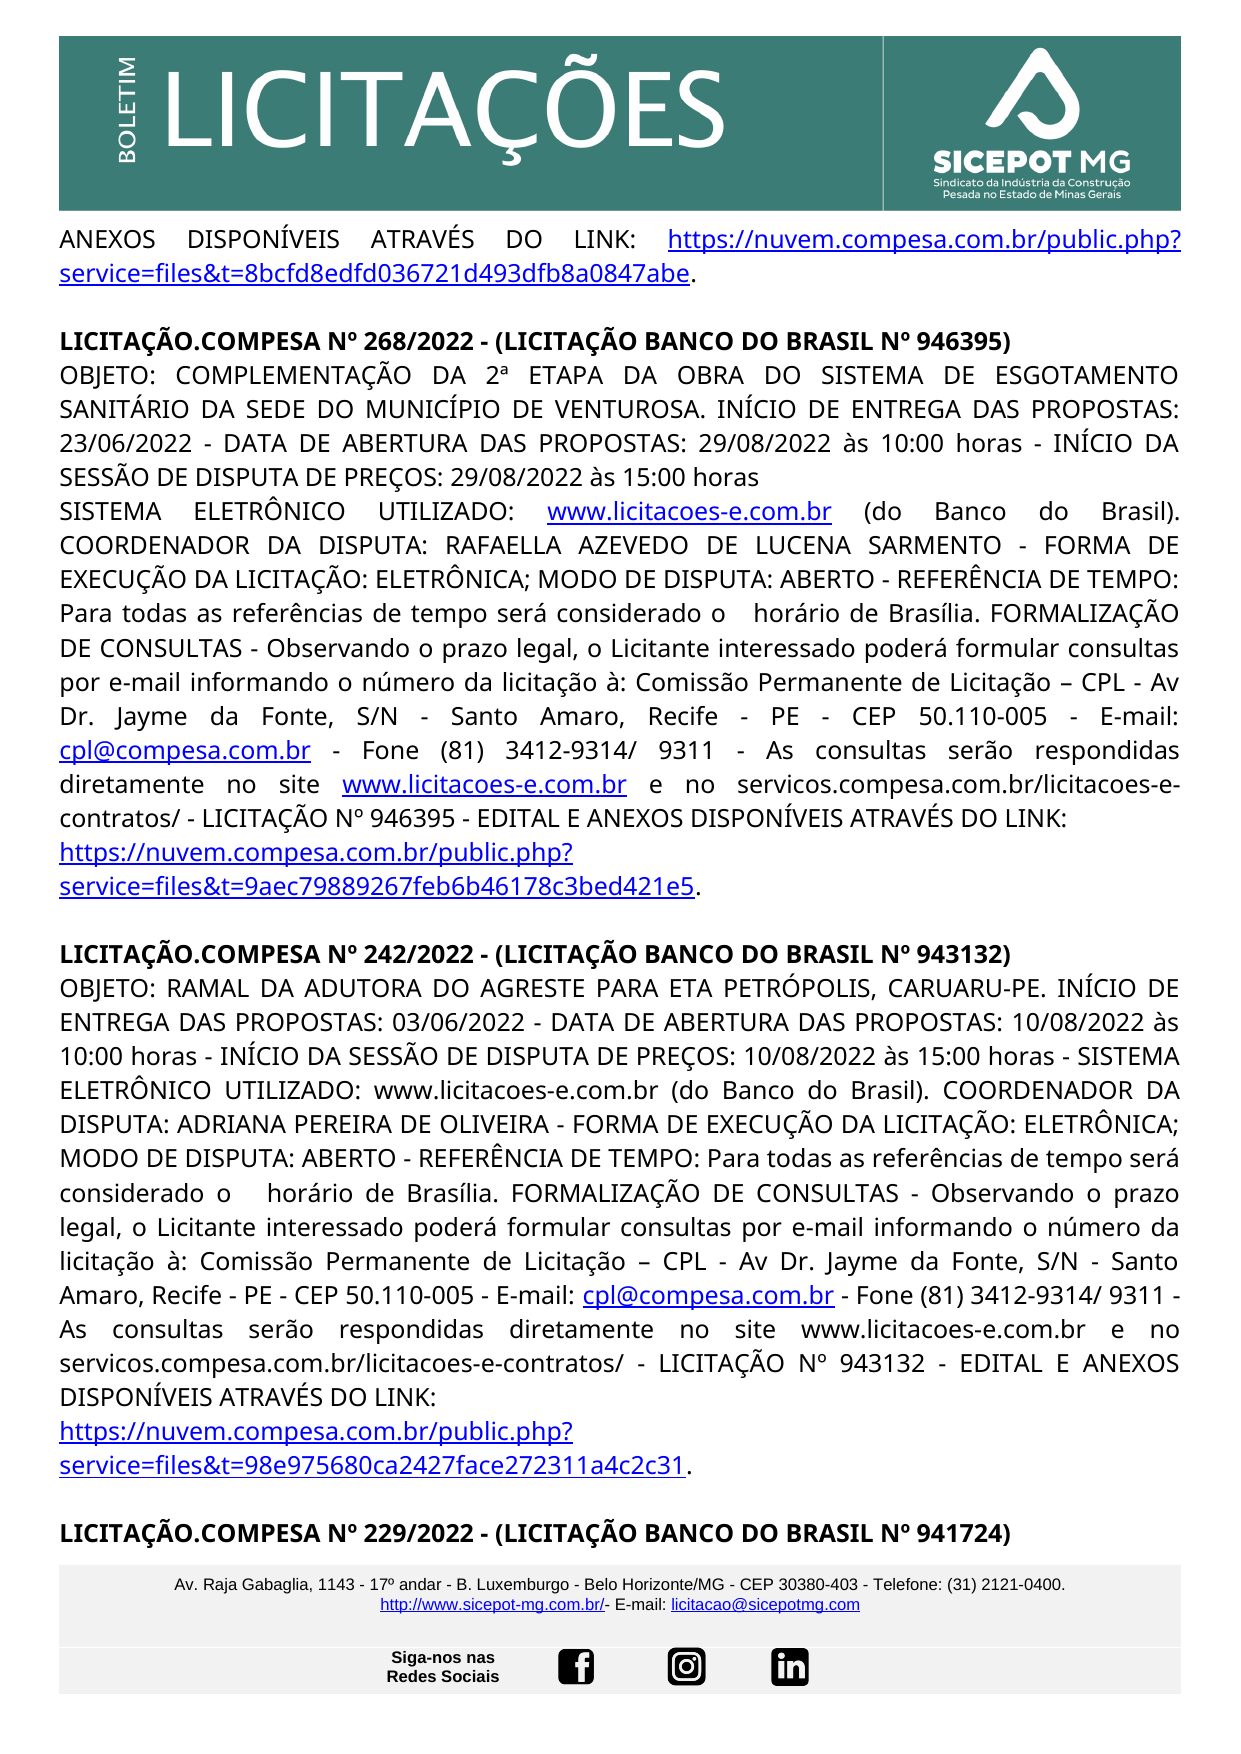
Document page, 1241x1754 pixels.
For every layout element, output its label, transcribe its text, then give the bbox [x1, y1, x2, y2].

text OBJETO: RAMAL DA ADUTORA DO AGRESTE PARA ETA PETRÓPOLIS, CARUARU-PE. INÍCIO DE ENTREGA DAS PROPOSTAS: 03/06/2022 - DATA DE ABERTURA DAS PROPOSTAS: 10/08/2022 às 10:00 horas - INÍCIO DA SESSÃO DE DISPUTA DE PREÇOS: 10/08/2022 às 15:00 horas - SISTEMA ELETRÔNICO UTILIZADO: www.licitacoes-e.com.br (do Banco do Brasil). COORDENADOR DA DISPUTA: ADRIANA PEREIRA DE OLIVEIRA - FORMA DE EXECUÇÃO DA LICITAÇÃO: ELETRÔNICA; MODO DE DISPUTA: ABERTO - REFERÊNCIA DE TEMPO: Para todas as referências de tempo será considerado o horário de Brasília. FORMALIZAÇÃO DE CONSULTAS - Observando o prazo legal, o Licitante interessado poderá formular consultas por e-mail informando o número da licitação à: Comissão Permanente de Licitação – CPL - Av Dr. Jayme da Fonte, S/N - Santo Amaro, Recife - PE - CEP 50.110-005 - E-mail: cpl@compesa.com.br - Fone (81) 3412-9314/ 9311 - As consultas serão respondidas diretamente no site www.licitacoes-e.com.br e no servicos.compesa.com.br/licitacoes-e-contratos/ - LICITAÇÃO Nº 943132 - EDITAL E ANEXOS DISPONÍVEIS ATRAVÉS DO LINK: [59, 971, 1181, 1414]
picture [771, 1648, 809, 1686]
text LICITAÇÃO.COMPESA Nº 268/2022 - (LICITAÇÃO BANCO DO BRASIL Nº 946395) [59, 324, 1181, 358]
text LICITAÇÃO.COMPESA Nº 242/2022 - (LICITAÇÃO BANCO DO BRASIL Nº 943132) [59, 937, 1181, 971]
text LICITAÇÃO.COMPESA Nº 229/2022 - (LICITAÇÃO BANCO DO BRASIL Nº 941724) [59, 1516, 1181, 1550]
text SISTEMA ELETRÔNICO UTILIZADO: www.licitacoes-e.com.br (do Banco do Brasil). COORDENADOR DA DISPUTA: RAFAELLA AZEVEDO DE LUCENA SARMENTO - FORMA DE EXECUÇÃO DA LICITAÇÃO: ELETRÔNICA; MODO DE DISPUTA: ABERTO - REFERÊNCIA DE TEMPO: Para todas as referências de tempo será considerado o horário de Brasília. FORMALIZAÇÃO DE CONSULTAS - Observando o prazo legal, o Licitante interessado poderá formular consultas por e-mail informando o número da licitação à: Comissão Permanente de Licitação – CPL - Av Dr. Jayme da Fonte, S/N - Santo Amaro, Recife - PE - CEP 50.110-005 - E-mail: cpl@compesa.com.br - Fone (81) 3412-9314/ 9311 - As consultas serão respondidas diretamente no site www.licitacoes-e.com.br e no servicos.compesa.com.br/licitacoes-e-contratos/ - LICITAÇÃO Nº 946395 - EDITAL E ANEXOS DISPONÍVEIS ATRAVÉS DO LINK: [59, 494, 1181, 834]
text OBJETO: COMPLEMENTAÇÃO DA 2ª ETAPA DA OBRA DO SISTEMA DE ESGOTAMENTO SANITÁRIO DA SEDE DO MUNICÍPIO DE VENTUROSA. INÍCIO DE ENTREGA DAS PROPOSTAS: 23/06/2022 - DATA DE ABERTURA DAS PROPOSTAS: 29/08/2022 às 10:00 horas - INÍCIO DA SESSÃO DE DISPUTA DE PREÇOS: 29/08/2022 às 15:00 horas [59, 358, 1181, 494]
text https://nuvem.compesa.com.br/public.php?service=files&t=98e975680ca2427face272311a4c2c31. [59, 1414, 1181, 1482]
text https://nuvem.compesa.com.br/public.php?service=files&t=9aec79889267feb6b46178c3bed421e5. [59, 834, 1181, 903]
picture [667, 1647, 706, 1686]
picture [59, 36, 1181, 211]
picture [557, 1648, 594, 1685]
